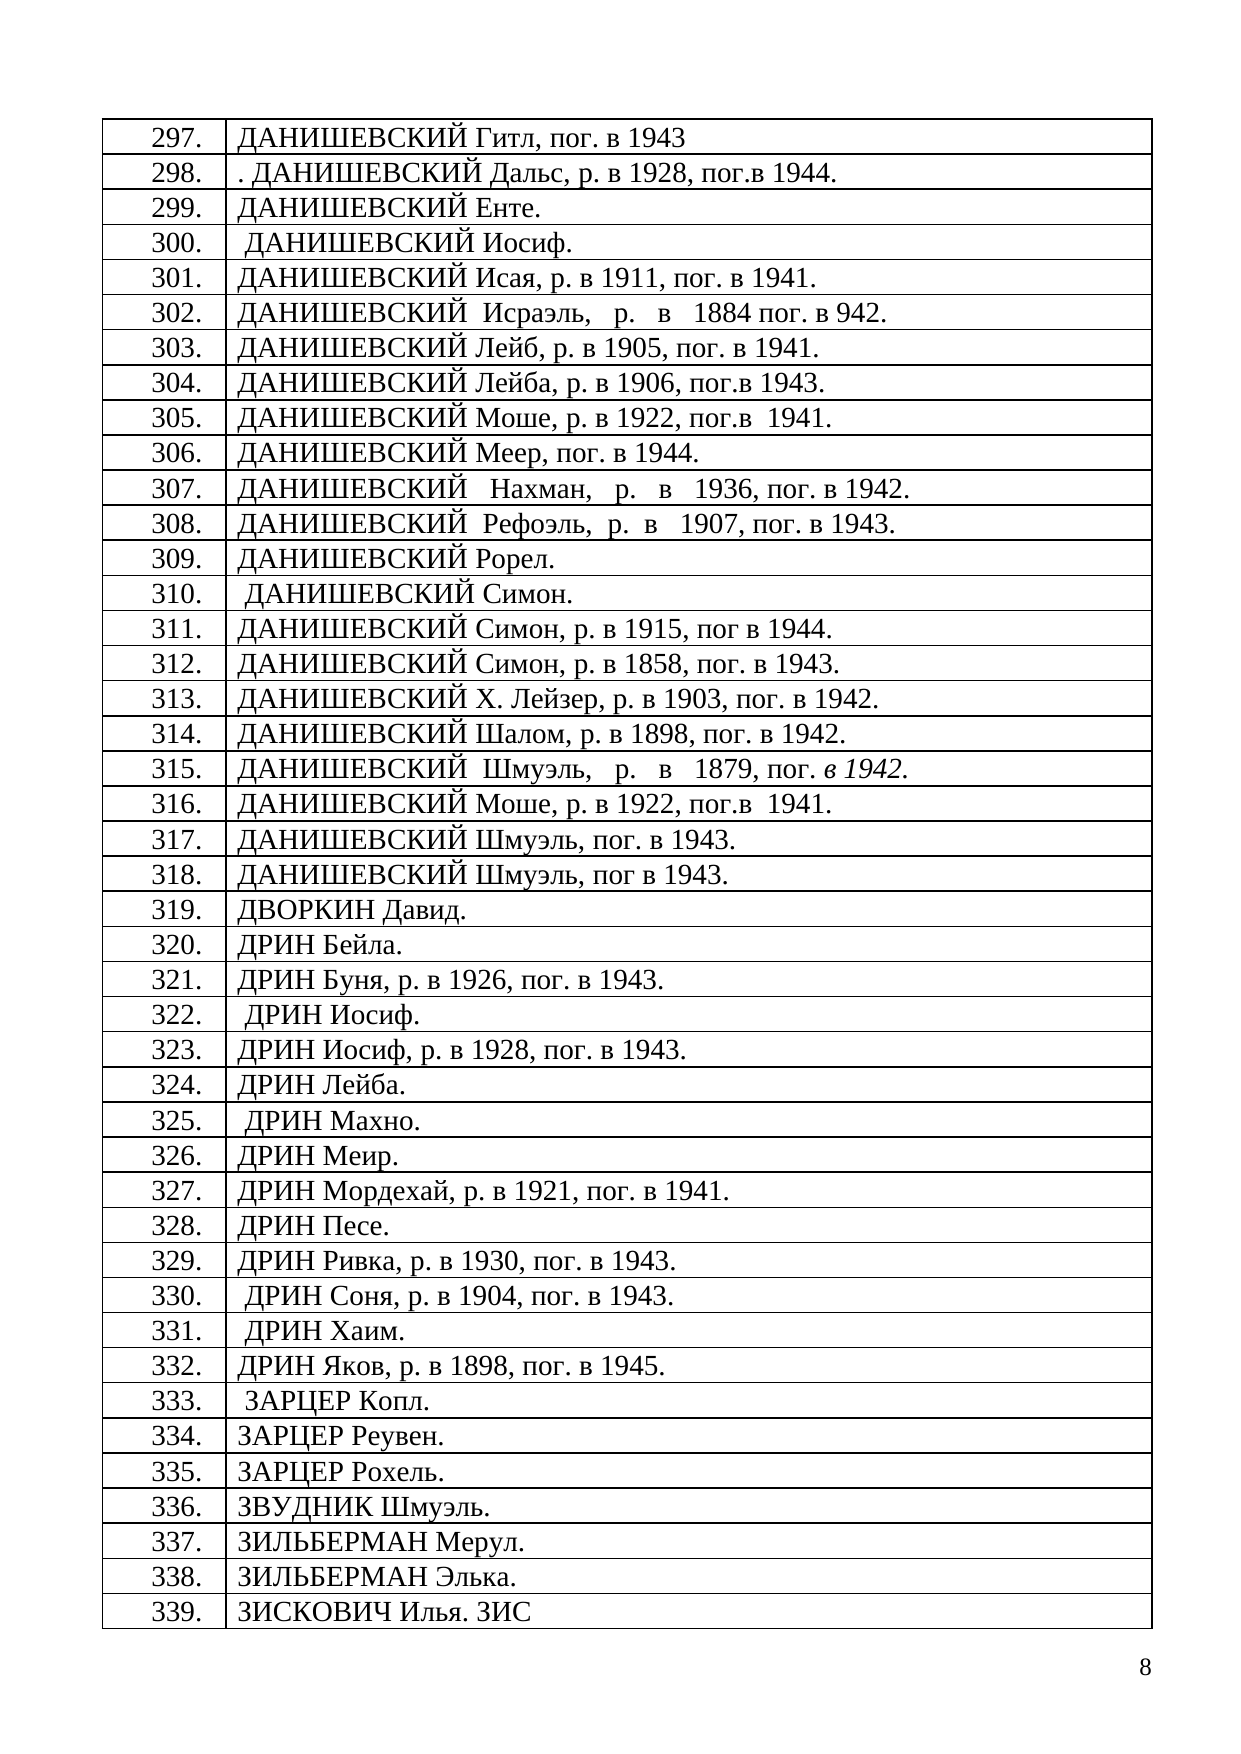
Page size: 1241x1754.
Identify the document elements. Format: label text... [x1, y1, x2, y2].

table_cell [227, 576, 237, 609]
table_cell 300. [103, 225, 151, 258]
table_cell 336. [103, 1489, 151, 1522]
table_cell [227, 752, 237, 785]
table_cell 323. [103, 1032, 151, 1066]
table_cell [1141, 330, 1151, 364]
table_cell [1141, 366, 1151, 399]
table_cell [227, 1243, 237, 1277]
table_cell 302. [103, 295, 151, 329]
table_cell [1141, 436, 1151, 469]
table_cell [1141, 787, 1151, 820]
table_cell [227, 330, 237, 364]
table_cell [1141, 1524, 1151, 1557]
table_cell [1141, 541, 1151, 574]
table_cell 332. [103, 1348, 151, 1382]
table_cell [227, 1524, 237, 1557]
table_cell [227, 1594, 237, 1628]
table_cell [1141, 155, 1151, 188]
table_cell 306. [103, 436, 151, 469]
table_cell 327. [103, 1173, 151, 1206]
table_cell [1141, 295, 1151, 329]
table_cell 326. [103, 1138, 151, 1171]
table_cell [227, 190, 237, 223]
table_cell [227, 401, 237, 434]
table_cell 328. [103, 1208, 151, 1241]
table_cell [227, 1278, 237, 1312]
table_cell 316. [103, 787, 151, 820]
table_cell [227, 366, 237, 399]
table_cell 312. [103, 646, 151, 680]
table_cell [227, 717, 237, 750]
table_cell 335. [103, 1454, 151, 1487]
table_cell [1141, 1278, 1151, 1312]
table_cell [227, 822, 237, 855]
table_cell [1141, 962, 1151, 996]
table_cell 307. [103, 471, 151, 504]
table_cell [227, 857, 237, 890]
table_cell 299. [103, 190, 151, 223]
table_cell 317. [103, 822, 151, 855]
table_cell 319. [103, 892, 151, 926]
table_cell 297. [103, 120, 151, 153]
table_cell 330. [103, 1278, 151, 1312]
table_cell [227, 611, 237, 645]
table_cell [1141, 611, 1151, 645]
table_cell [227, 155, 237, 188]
table_cell 308. [103, 506, 151, 539]
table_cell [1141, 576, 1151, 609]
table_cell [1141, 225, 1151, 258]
table_cell 324. [103, 1068, 151, 1101]
table_cell 318. [103, 857, 151, 890]
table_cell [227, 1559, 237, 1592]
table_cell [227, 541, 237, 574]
table_cell 310. [103, 576, 151, 609]
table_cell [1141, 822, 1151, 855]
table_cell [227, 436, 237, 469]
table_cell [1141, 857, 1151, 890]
table_cell 325. [103, 1103, 151, 1136]
table_cell 298. [103, 155, 151, 188]
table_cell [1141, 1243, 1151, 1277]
table_cell 331. [103, 1313, 151, 1347]
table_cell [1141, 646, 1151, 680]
table_cell 329. [103, 1243, 151, 1277]
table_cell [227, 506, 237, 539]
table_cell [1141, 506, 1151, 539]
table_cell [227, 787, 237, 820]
table_cell 334. [103, 1419, 151, 1452]
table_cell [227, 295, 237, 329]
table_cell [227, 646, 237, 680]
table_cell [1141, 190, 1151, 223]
table_cell 339. [103, 1594, 151, 1628]
table_cell 315. [103, 752, 151, 785]
table_cell 304. [103, 366, 151, 399]
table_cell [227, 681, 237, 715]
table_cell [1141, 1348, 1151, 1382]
table_cell 338. [103, 1559, 151, 1592]
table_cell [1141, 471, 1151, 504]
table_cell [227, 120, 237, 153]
table_cell 322. [103, 997, 151, 1031]
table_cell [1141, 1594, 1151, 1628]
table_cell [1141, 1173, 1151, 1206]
table_cell 305. [103, 401, 151, 434]
table_cell 311. [103, 611, 151, 645]
table_cell 301. [103, 260, 151, 294]
table_cell 320. [103, 927, 151, 961]
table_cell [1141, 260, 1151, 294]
table_cell 333. [103, 1383, 151, 1417]
table_cell 314. [103, 717, 151, 750]
table_cell 321. [103, 962, 151, 996]
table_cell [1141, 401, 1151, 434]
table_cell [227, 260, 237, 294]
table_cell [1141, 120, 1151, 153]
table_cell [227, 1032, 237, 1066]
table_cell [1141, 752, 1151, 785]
table_cell 309. [103, 541, 151, 574]
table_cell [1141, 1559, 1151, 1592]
table_cell 337. [103, 1524, 151, 1557]
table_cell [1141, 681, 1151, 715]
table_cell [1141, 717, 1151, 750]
table_cell 303. [103, 330, 151, 364]
table_cell 313. [103, 681, 151, 715]
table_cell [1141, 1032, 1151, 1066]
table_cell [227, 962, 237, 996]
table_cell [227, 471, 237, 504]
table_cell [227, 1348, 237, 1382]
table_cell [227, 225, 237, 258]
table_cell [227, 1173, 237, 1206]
